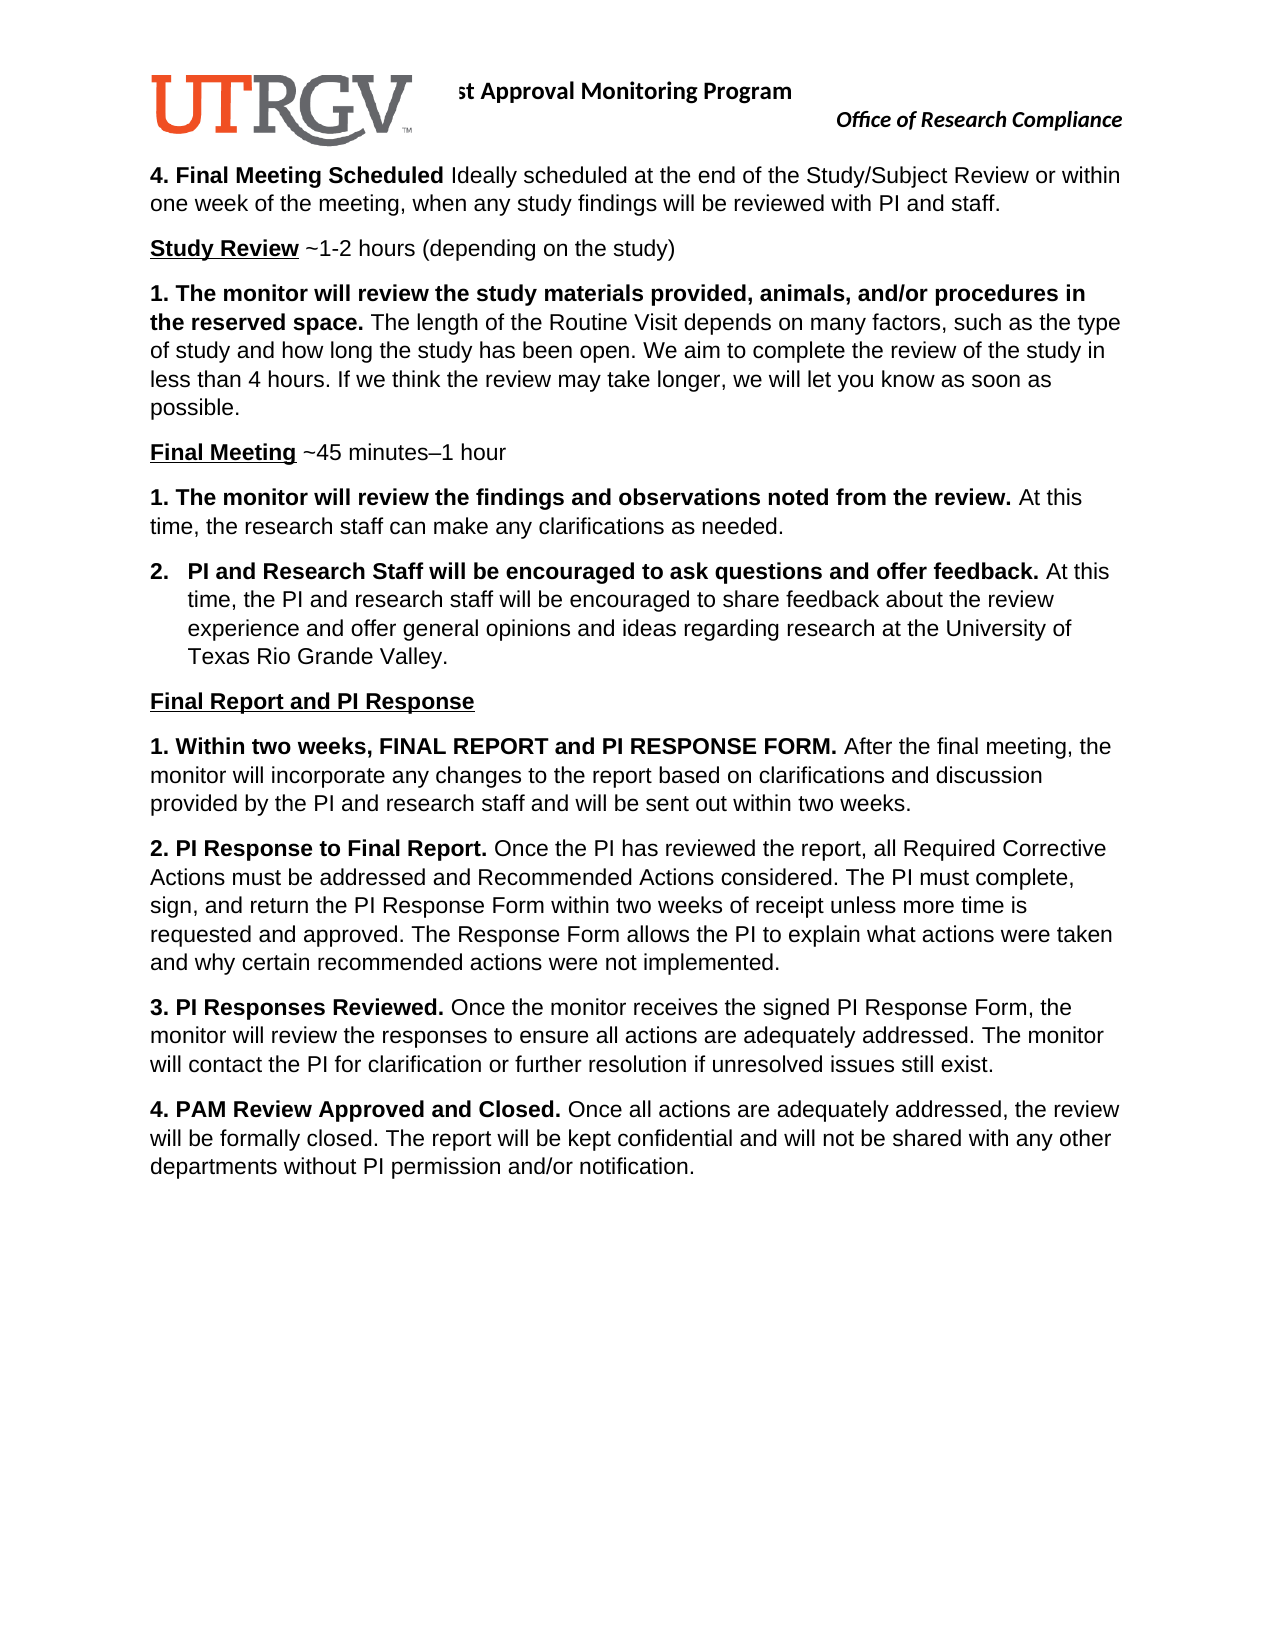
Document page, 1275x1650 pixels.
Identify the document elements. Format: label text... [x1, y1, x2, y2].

text Final Meeting ~45 minutes–1 hour [150, 439, 1125, 465]
text 1. Within two weeks, FINAL REPORT and PI RESPONSE FORM. After the final meeting, the monitor will incorporate any changes to the report based on clarifications and discussion provided by the PI and research staff and will be sent out within two weeks. [150, 733, 1125, 816]
picture [150, 75, 460, 156]
text 2. PI Response to Final Report. Once the PI has reviewed the report, all Required Corrective Actions must be addressed and Recommended Actions considered. The PI must complete, sign, and return the PI Response Form within two weeks of receipt unless more time is requested and approved. The Response Form allows the PI to explain what actions were taken and why certain recommended actions were not implemented. [150, 835, 1125, 975]
list PI and Research Staff will be encouraged to ask questions and offer feedback. At this time, the PI and research staff will be encouraged to share feedback about the review experience and offer general opinions and ideas regarding research at the University of Texas Rio Grande Valley. [150, 558, 1125, 669]
text 1. The monitor will review the findings and observations noted from the review. At this time, the research staff can make any clarifications as needed. [150, 484, 1125, 539]
text 4. Final Meeting Scheduled Ideally scheduled at the end of the Study/Subject Review or within one week of the meeting, when any study findings will be reviewed with PI and staff. [150, 162, 1125, 216]
text 1. The monitor will review the study materials provided, animals, and/or procedures in the reserved space. The length of the Routine Visit depends on many factors, such as the type of study and how long the study has been open. We aim to complete the review of the study in less than 4 hours. If we think the review may take longer, we will let you know as soon as possible. [150, 280, 1125, 420]
text Final Report and PI Response [150, 688, 1125, 714]
text 4. PAM Review Approved and Closed. Once all actions are adequately addressed, the review will be formally closed. The report will be kept confidential and will not be shared with any other departments without PI permission and/or notification. [150, 1096, 1125, 1179]
text Study Review ~1-2 hours (depending on the study) [150, 235, 1125, 261]
text 3. PI Responses Reviewed. Once the monitor receives the signed PI Response Form, the monitor will review the responses to ensure all actions are adequately addressed. The monitor will contact the PI for clarification or further resolution if unresolved issues still exist. [150, 994, 1125, 1077]
